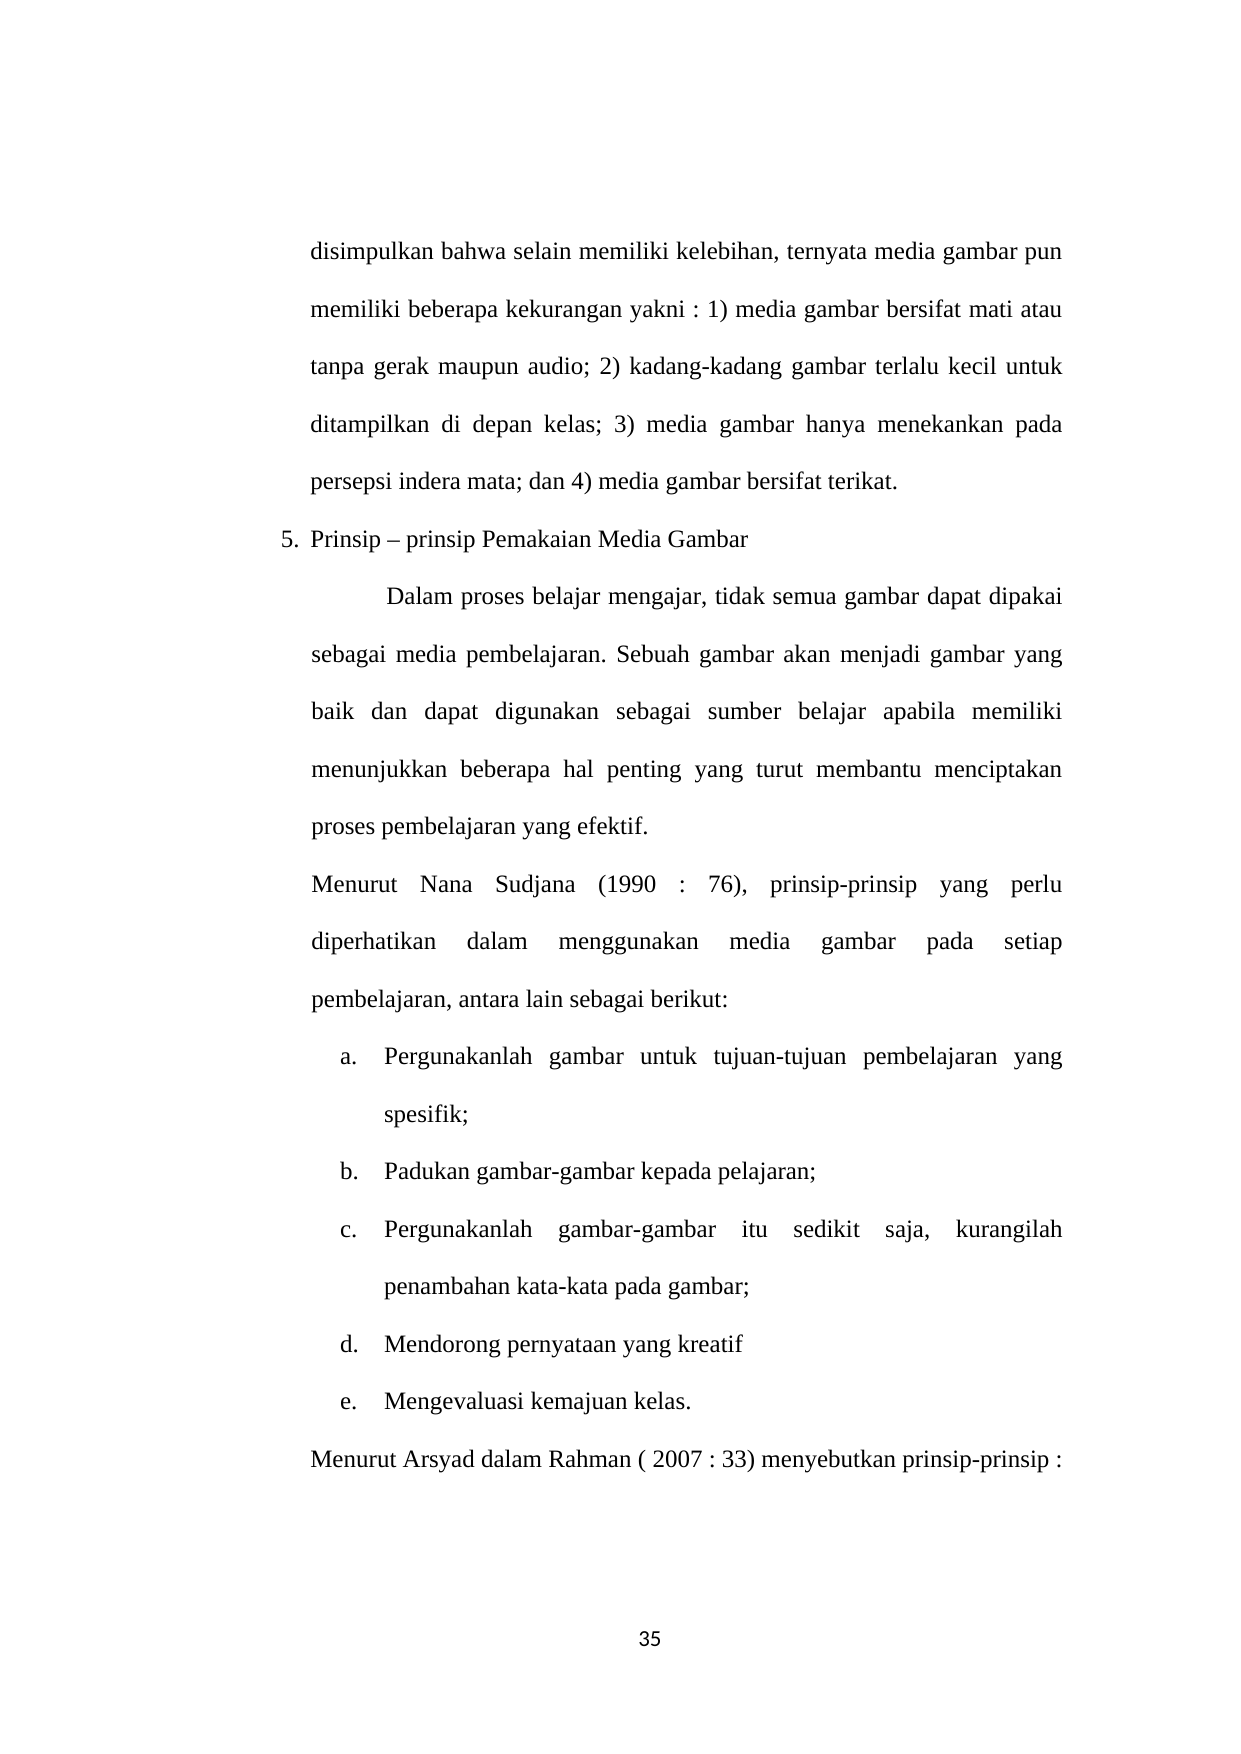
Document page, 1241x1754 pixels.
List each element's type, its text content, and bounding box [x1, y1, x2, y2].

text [310, 236, 1063, 495]
list Padukan gambar-gambar kepada pelajaran; [340, 1156, 1063, 1185]
list Prinsip – prinsip Pemakaian Media Gambar [281, 524, 1063, 552]
text Dalam proses belajar mengajar, tidak semua gambar dapat dipakai sebagai media pembelajaran. Sebuah gambar akan menjadi gambar yang baik dan dapat digunakan sebagai sumber belajar apabila memiliki menunjukkan beberapa hal penting yang turut membantu menciptakan proses pembelajaran yang efektif. [311, 581, 1063, 840]
list Pergunakanlah gambar untuk tujuan-tujuan pembelajaran yang spesifik; [340, 1041, 1063, 1127]
list Pergunakanlah gambar-gambar itu sedikit saja, kurangilah penambahan kata-kata pada gambar; [340, 1214, 1063, 1300]
text Menurut Arsyad dalam Rahman ( 2007 : 33) menyebutkan prinsip-prinsip : [310, 1444, 1063, 1472]
text Menurut Nana Sudjana (1990 : 76), prinsip-prinsip yang perlu diperhatikan dalam menggunakan media gambar pada setiap pembelajaran, antara lain sebagai berikut: [311, 869, 1063, 1012]
list Mengevaluasi kemajuan kelas. [340, 1386, 1063, 1415]
list Mendorong pernyataan yang kreatif [340, 1329, 1063, 1357]
